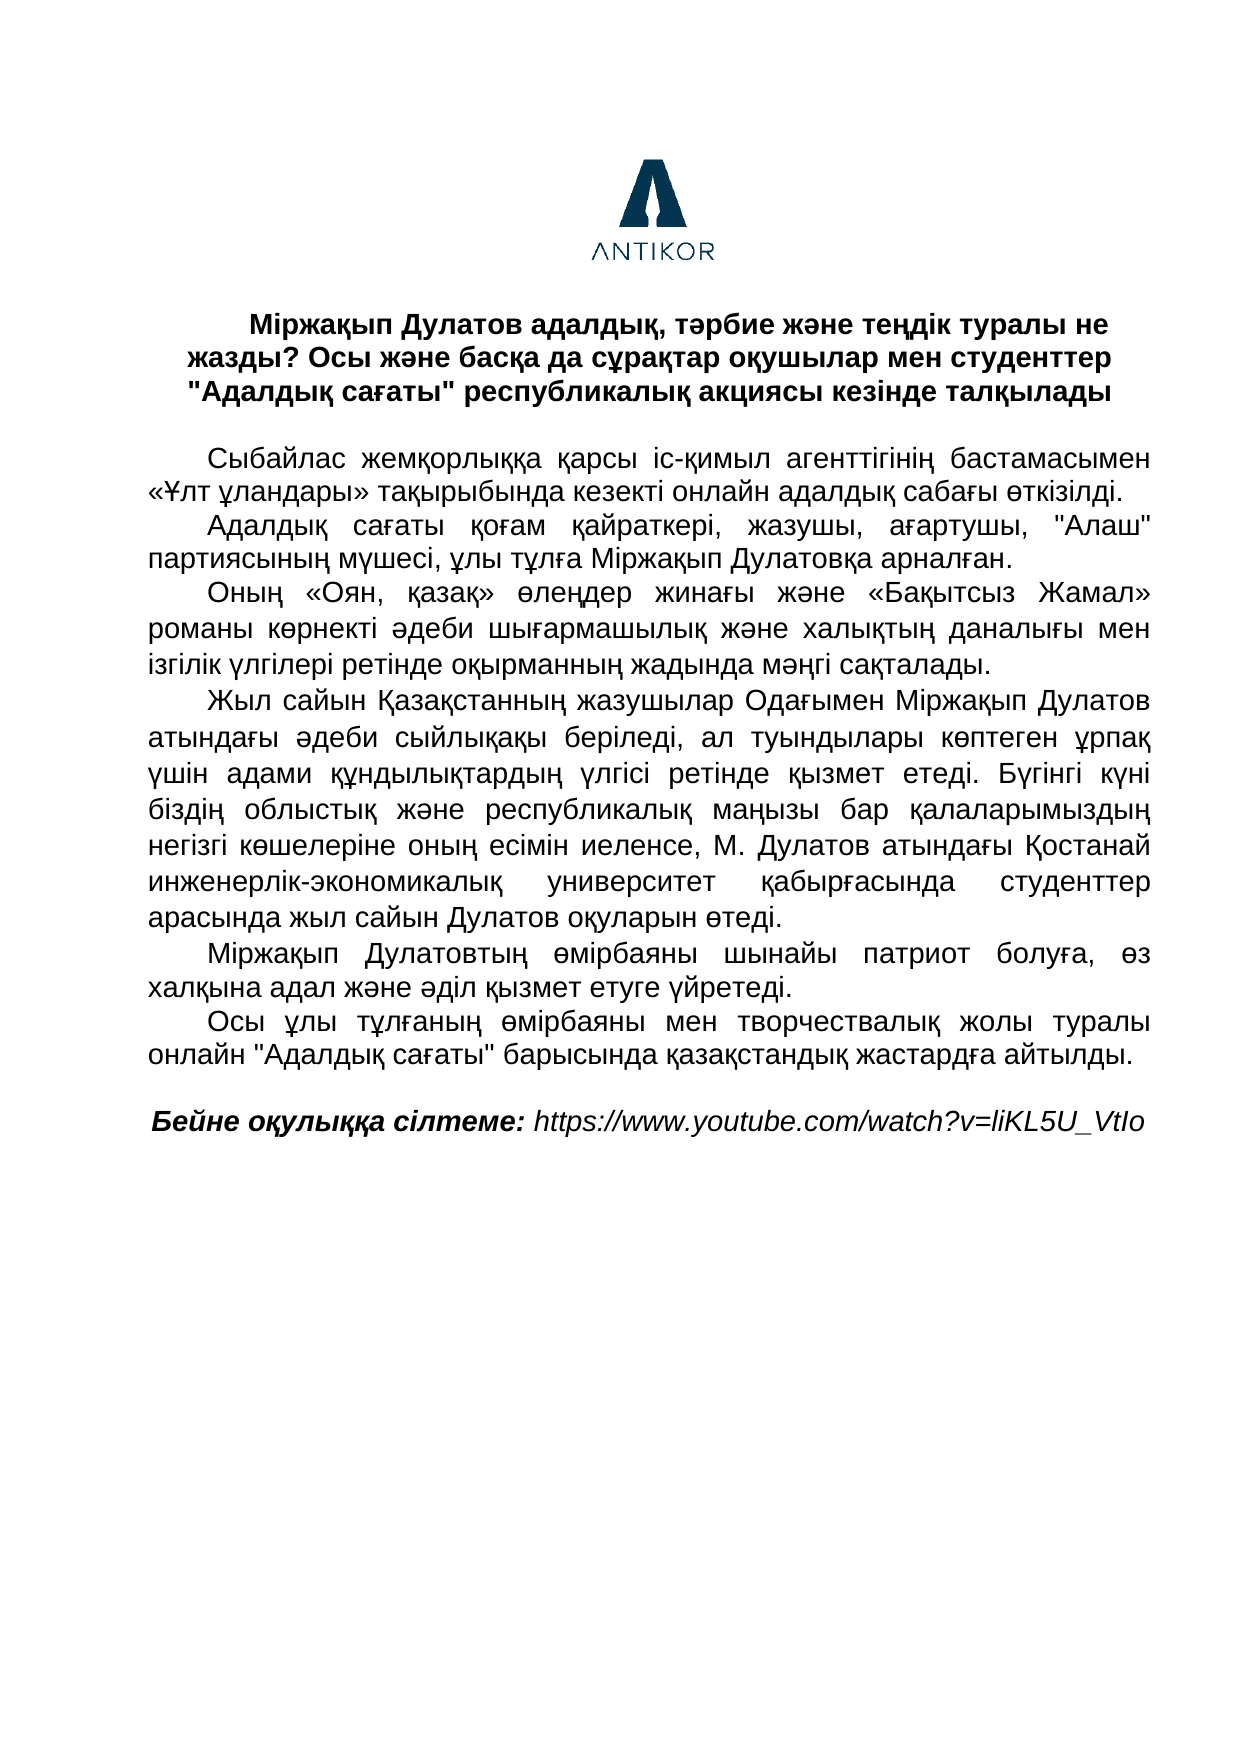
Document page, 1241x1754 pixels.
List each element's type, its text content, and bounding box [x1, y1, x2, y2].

picture [573, 147, 727, 274]
text Міржақып Дулатов адалдық, тәрбие және теңдік туралы не жазды? Осы және басқа да сұрақтар оқушылар мен студенттер "Адалдық сағаты" республикалық акциясы кезінде талқылады [148, 307, 1152, 407]
text Адалдық сағаты қоғам қайраткері, жазушы, ағартушы, "Алаш" партиясының мүшесі, ұлы тұлға Міржақып Дулатовқа арналған. [148, 508, 1152, 575]
text Осы ұлы тұлғаның өмірбаяны мен творчествалық жолы туралы онлайн "Адалдық сағаты" барысында қазақстандық жастардға айтылды. [148, 1003, 1152, 1071]
text Бейне оқулыққа сілтеме: https://www.youtube.com/watch?v=liKL5U_VtIo [148, 1104, 1152, 1138]
text Оның «Оян, қазақ» өлеңдер жинағы және «Бақытсыз Жамал» романы көрнекті әдеби шығармашылық және халықтың даналығы мен ізгілік үлгілері ретінде оқырманның жадында мәңгі сақталады. [148, 575, 1152, 681]
text Міржақып Дулатовтың өмірбаяны шынайы патриот болуға, өз халқына адал және әділ қызмет етуге үйретеді. [148, 936, 1152, 1003]
text Сыбайлас жемқорлыққа қарсы іс-қимыл агенттігінің бастамасымен «Ұлт ұландары» тақырыбында кезекті онлайн адалдық сабағы өткізілді. [148, 441, 1152, 508]
text Жыл сайын Қазақстанның жазушылар Одағымен Міржақып Дулатов атындағы әдеби сыйлықақы беріледі, ал туындылары көптеген ұрпақ үшін адами құндылықтардың үлгісі ретінде қызмет етеді. Бүгінгі күні біздің облыстық және республикалық маңызы бар қалаларымыздың негізгі көшелеріне оның есімін иеленсе, М. Дулатов атындағы Қостанай инженерлік-экономикалық университет қабырғасында студенттер арасында жыл сайын Дулатов оқуларын өтеді. [148, 683, 1152, 934]
